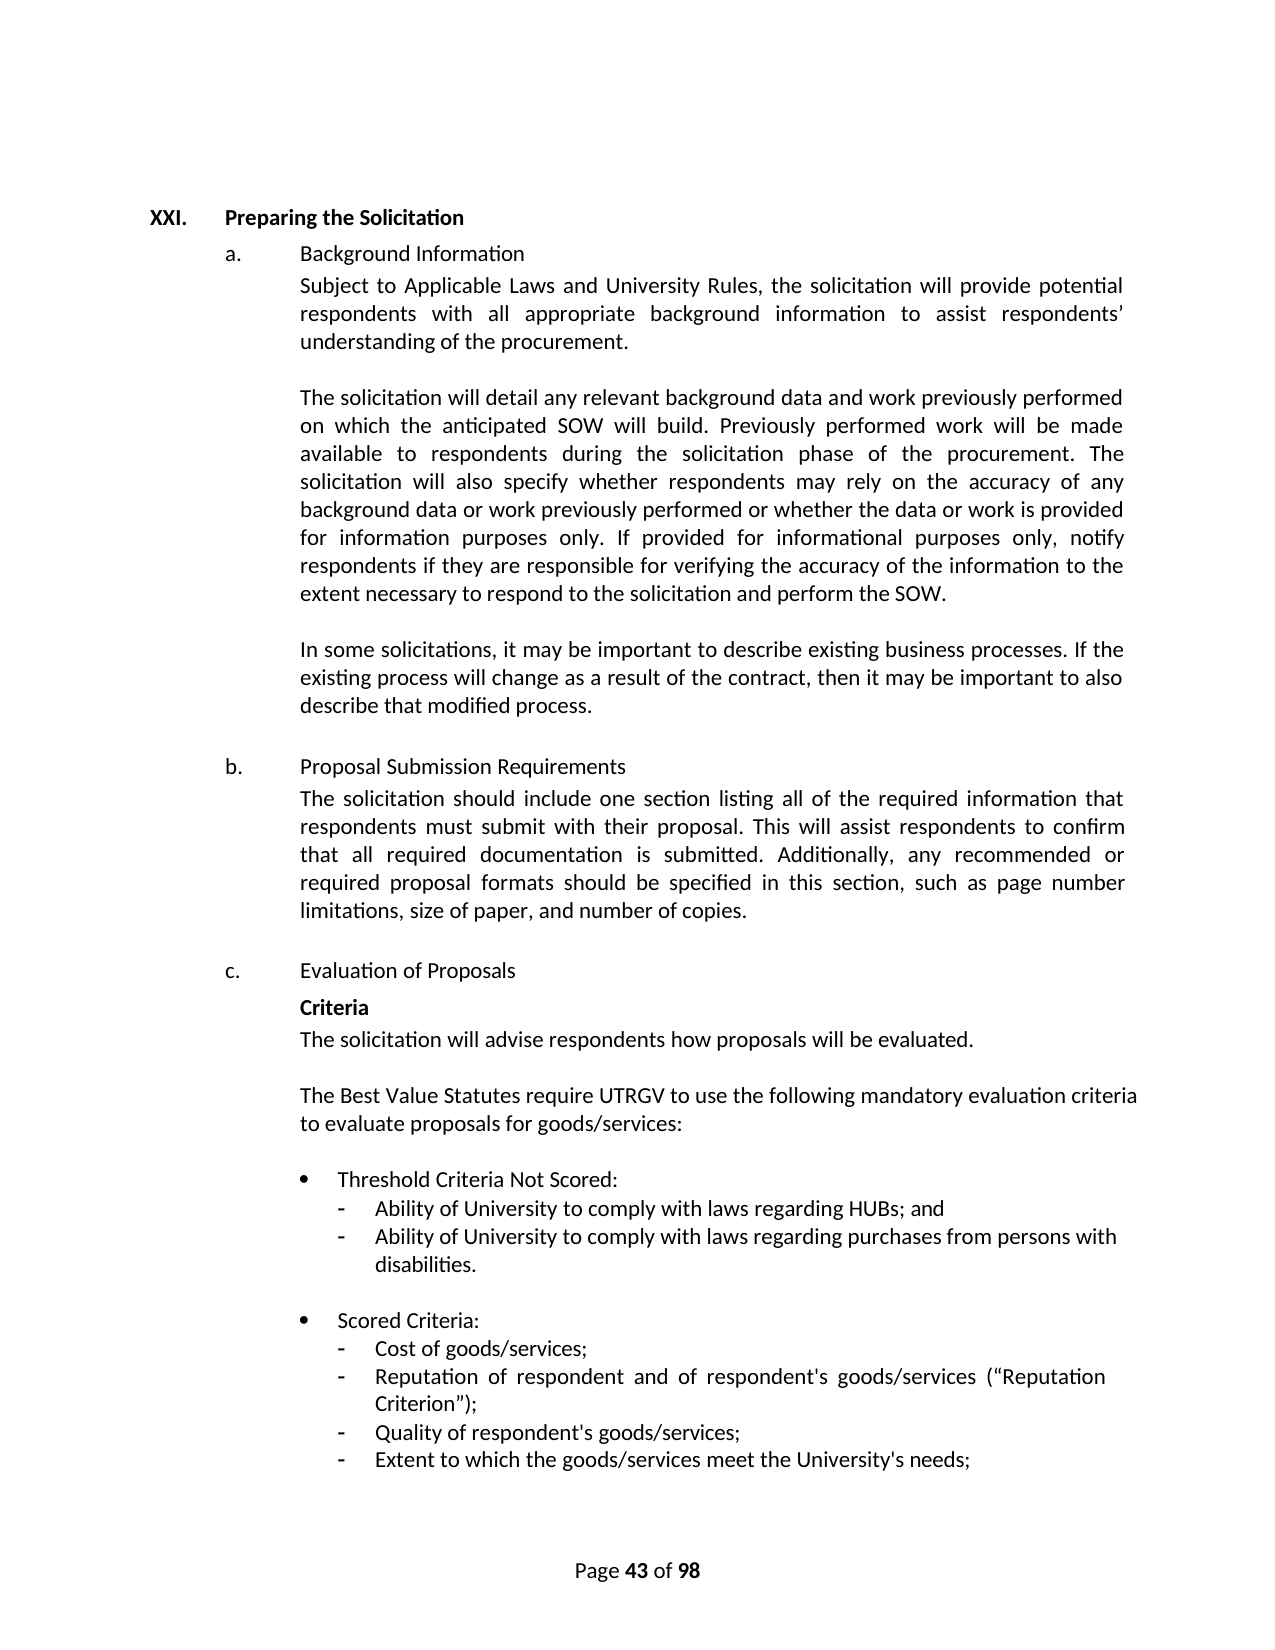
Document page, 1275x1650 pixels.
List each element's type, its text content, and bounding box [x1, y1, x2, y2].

text The solicitation should include one section listing all of the required information that respondents must submit with their proposal. This will assist respondents to confirm that all required documentation is submitted. Additionally, any recommended or required proposal formats should be specified in this section, such as page number limitations, size of paper, and number of copies. [300, 784, 1126, 924]
list Extent to which the goods/services meet the University's needs; [337, 1446, 1225, 1474]
list Quality of respondent's goods/services; [337, 1418, 1225, 1446]
text In some solicitations, it may be important to describe existing business processes. If the existing process will change as a result of the contract, then it may be important to also describe that modified process. [300, 636, 1125, 719]
list Scored Criteria: [300, 1306, 1225, 1334]
subtitle Criteria [300, 993, 1225, 1021]
list Threshold Criteria Not Scored: [300, 1165, 1225, 1193]
subtitle Preparing the Solicitation [150, 203, 1225, 231]
list Ability of University to comply with laws regarding purchases from persons with disabilities. [337, 1222, 1124, 1278]
text Subject to Applicable Laws and University Rules, the solicitation will provide potential respondents with all appropriate background information to assist respondents’ understanding of the procurement. [300, 271, 1125, 356]
text The solicitation will detail any relevant background data and work previously performed on which the anticipated SOW will build. Previously performed work will be made available to respondents during the solicitation phase of the procurement. The solicitation will also specify whether respondents may rely on the accuracy of any background data or work previously performed or whether the data or work is provided for information purposes only. If provided for informational purposes only, notify respondents if they are responsible for verifying the accuracy of the information to the extent necessary to respond to the solicitation and perform the SOW. [300, 383, 1125, 607]
text The solicitation will advise respondents how proposals will be evaluated. [300, 1025, 1225, 1053]
list Evaluation of Proposals [225, 956, 1225, 984]
list Cost of goods/services; [337, 1334, 1225, 1362]
list Ability of University to comply with laws regarding HUBs; and [337, 1193, 1225, 1222]
list Proposal Submission Requirements [225, 752, 1225, 780]
text The Best Value Statutes require UTRGV to use the following mandatory evaluation criteria to evaluate proposals for goods/services: [300, 1081, 1139, 1137]
list Reputation of respondent and of respondent's goods/services (“Reputation Criterion”); [337, 1362, 1125, 1417]
list Background Information [225, 239, 1225, 267]
